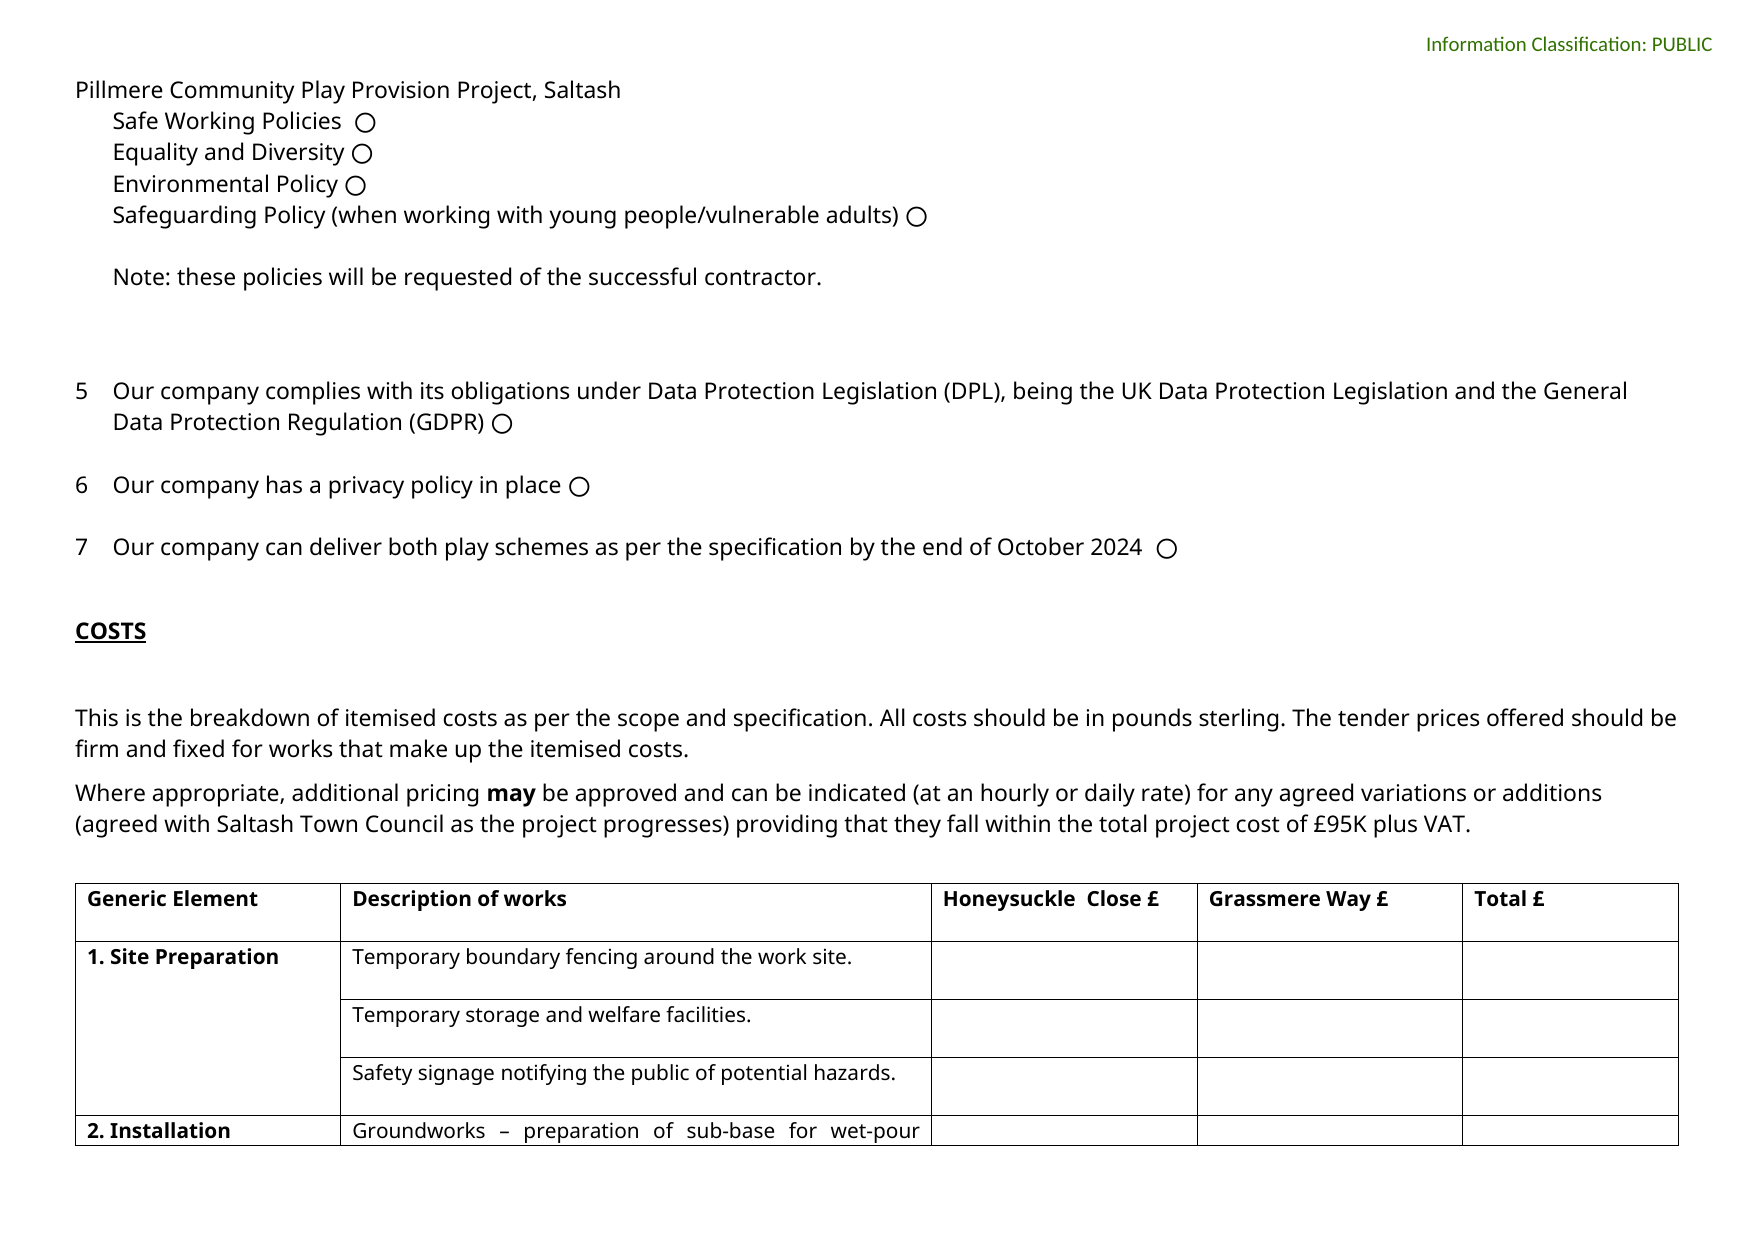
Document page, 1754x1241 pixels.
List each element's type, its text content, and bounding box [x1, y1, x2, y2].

text Note: these policies will be requested of the successful contractor. [112, 261, 1679, 292]
table_cell [1463, 1116, 1678, 1144]
table_cell [932, 1000, 1197, 1057]
text This is the breakdown of itemised costs as per the scope and specification. All costs should be in pounds sterling. The tender prices offered should be firm and fixed for works that make up the itemised costs. [75, 702, 1679, 764]
table_cell [1198, 1058, 1462, 1115]
table_cell [1198, 1000, 1462, 1057]
text Safe Working Policies ⃝ Equality and Diversity ⃝ Environmental Policy ⃝ Safeguarding Policy (when working with young people/vulnerable adults) ⃝ [112, 105, 1679, 230]
table_cell [932, 1116, 1197, 1144]
table_cell 2. Installation [76, 1116, 340, 1144]
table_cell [341, 1116, 931, 1144]
table_cell Safety signage notifying the public of potential hazards. [341, 1058, 931, 1115]
table_cell Temporary storage and welfare facilities. [341, 1000, 931, 1057]
table_cell Temporary boundary fencing around the work site. [341, 942, 931, 999]
list Our company has a privacy policy in place ⃝ [75, 469, 1679, 500]
table_cell [1463, 1000, 1678, 1057]
table_cell [1463, 1058, 1678, 1115]
table_header Total £ [1463, 884, 1678, 941]
table_cell [932, 942, 1197, 999]
table_header Honeysuckle Close £ [932, 884, 1197, 941]
table_header Generic Element [76, 884, 340, 941]
text Where appropriate, additional pricing may be approved and can be indicated (at an hourly or daily rate) for any agreed variations or additions (agreed with Saltash Town Council as the project progresses) providing that they fall within the total project cost of £95K plus VAT. [75, 777, 1679, 839]
table_cell [1463, 942, 1678, 999]
table_cell 1. Site Preparation [76, 942, 340, 1115]
table_cell [1198, 942, 1462, 999]
table_cell [1198, 1116, 1462, 1144]
list Our company complies with its obligations under Data Protection Legislation (DPL), being the UK Data Protection Legislation and the General Data Protection Regulation (GDPR) ⃝ [75, 375, 1679, 437]
text COSTS [75, 614, 1679, 646]
table_header Description of works [341, 884, 931, 941]
list Our company can deliver both play schemes as per the specification by the end of October 2024 ⃝ [75, 531, 1679, 562]
table_header Grassmere Way £ [1198, 884, 1462, 941]
table_cell [932, 1058, 1197, 1115]
